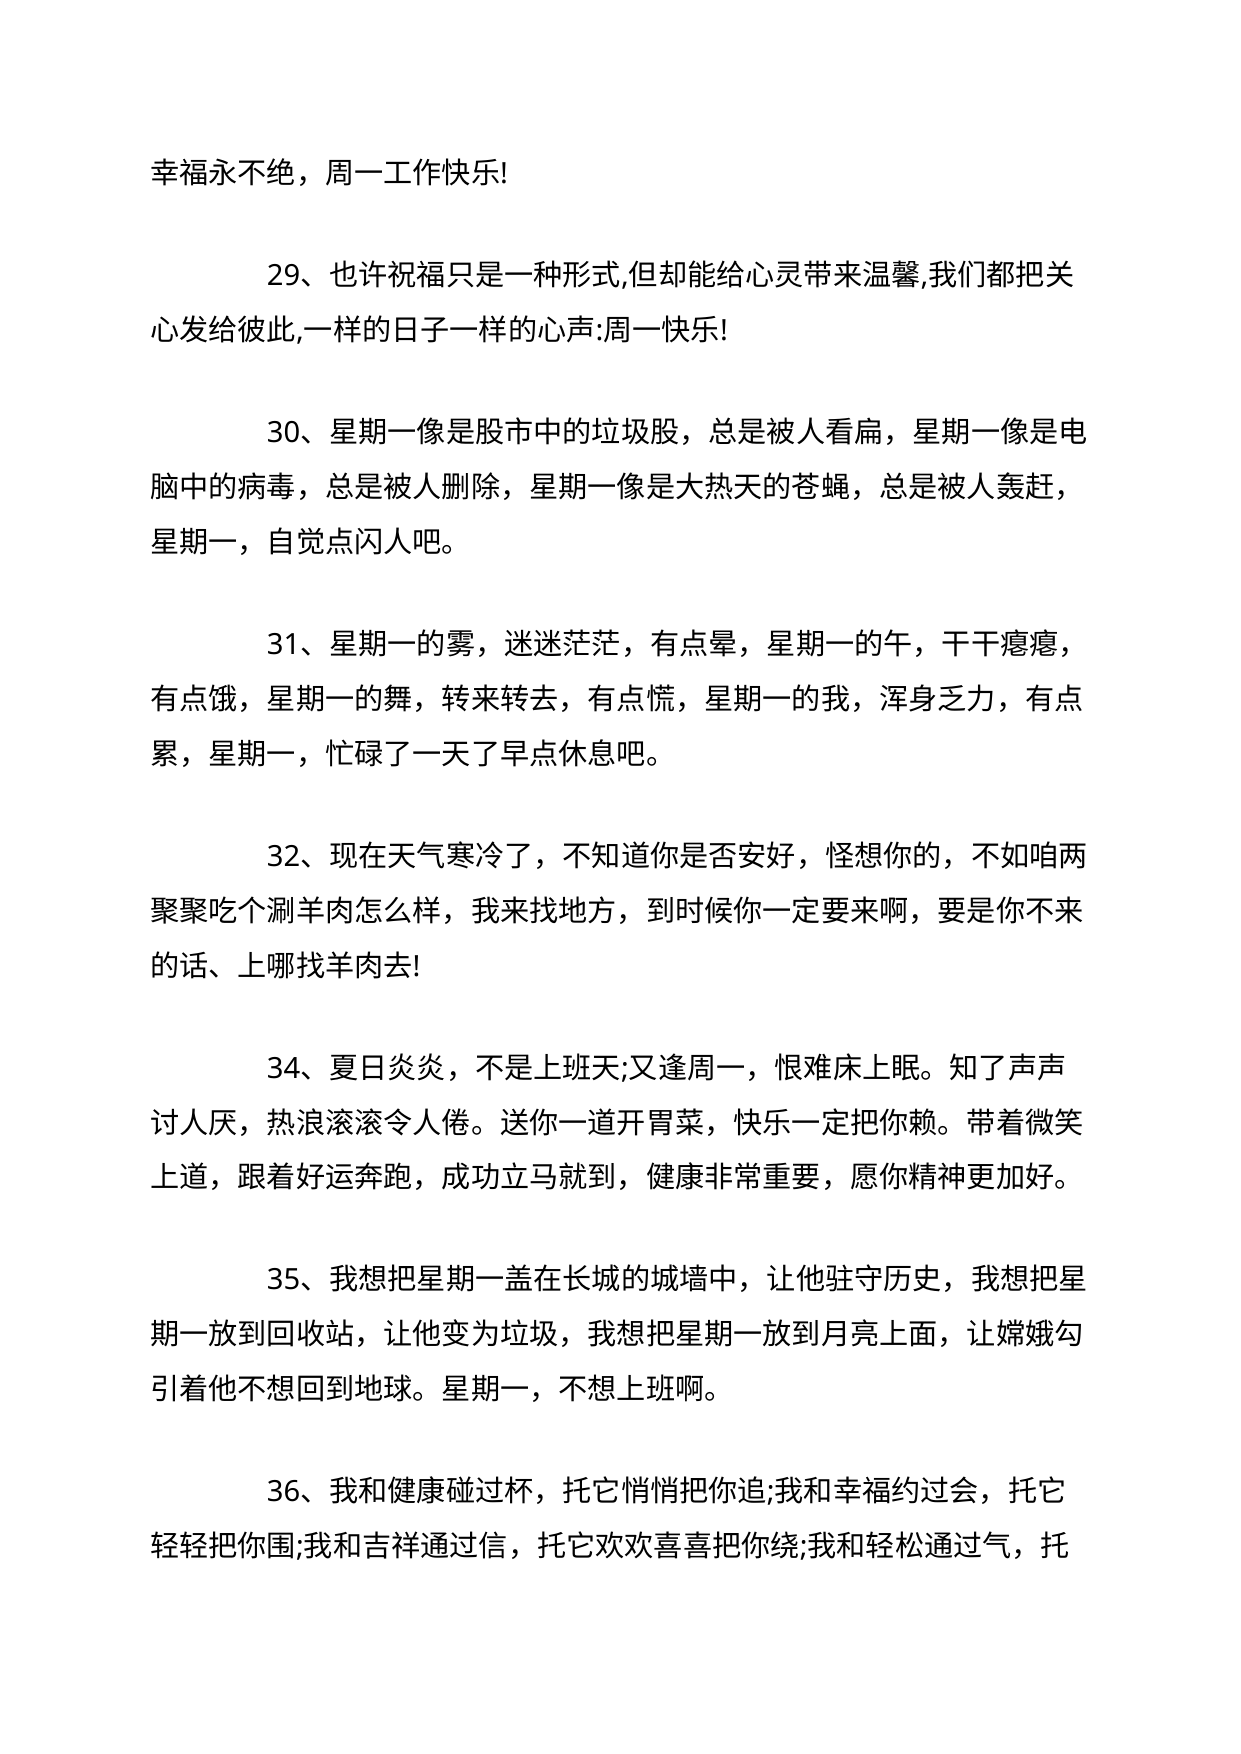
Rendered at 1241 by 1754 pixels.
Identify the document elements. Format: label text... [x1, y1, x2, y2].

text 35、我想把星期一盖在长城的城墙中，让他驻守历史，我想把星期一放到回收站，让他变为垃圾，我想把星期一放到月亮上面，让嫦娥勾引着他不想回到地球。星期一，不想上班啊。 [150, 1256, 1090, 1408]
text 34、夏日炎炎，不是上班天;又逢周一，恨难床上眠。知了声声讨人厌，热浪滚滚令人倦。送你一道开胃菜，快乐一定把你赖。带着微笑上道，跟着好运奔跑，成功立马就到，健康非常重要，愿你精神更加好。 [150, 1044, 1090, 1196]
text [150, 1467, 1090, 1565]
text 30、星期一像是股市中的垃圾股，总是被人看扁，星期一像是电脑中的病毒，总是被人删除，星期一像是大热天的苍蝇，总是被人轰赶，星期一，自觉点闪人吧。 [150, 409, 1090, 561]
text 32、现在天气寒冷了，不知道你是否安好，怪想你的，不如咱两聚聚吃个涮羊肉怎么样，我来找地方，到时候你一定要来啊，要是你不来的话、上哪找羊肉去! [150, 832, 1090, 984]
text 29、也许祝福只是一种形式,但却能给心灵带来温馨,我们都把关心发给彼此,一样的日子一样的心声:周一快乐! [150, 252, 1090, 349]
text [150, 150, 1090, 192]
text 31、星期一的雾，迷迷茫茫，有点晕，星期一的午，干干瘪瘪，有点饿，星期一的舞，转来转去，有点慌，星期一的我，浑身乏力，有点累，星期一，忙碌了一天了早点休息吧。 [150, 621, 1090, 773]
